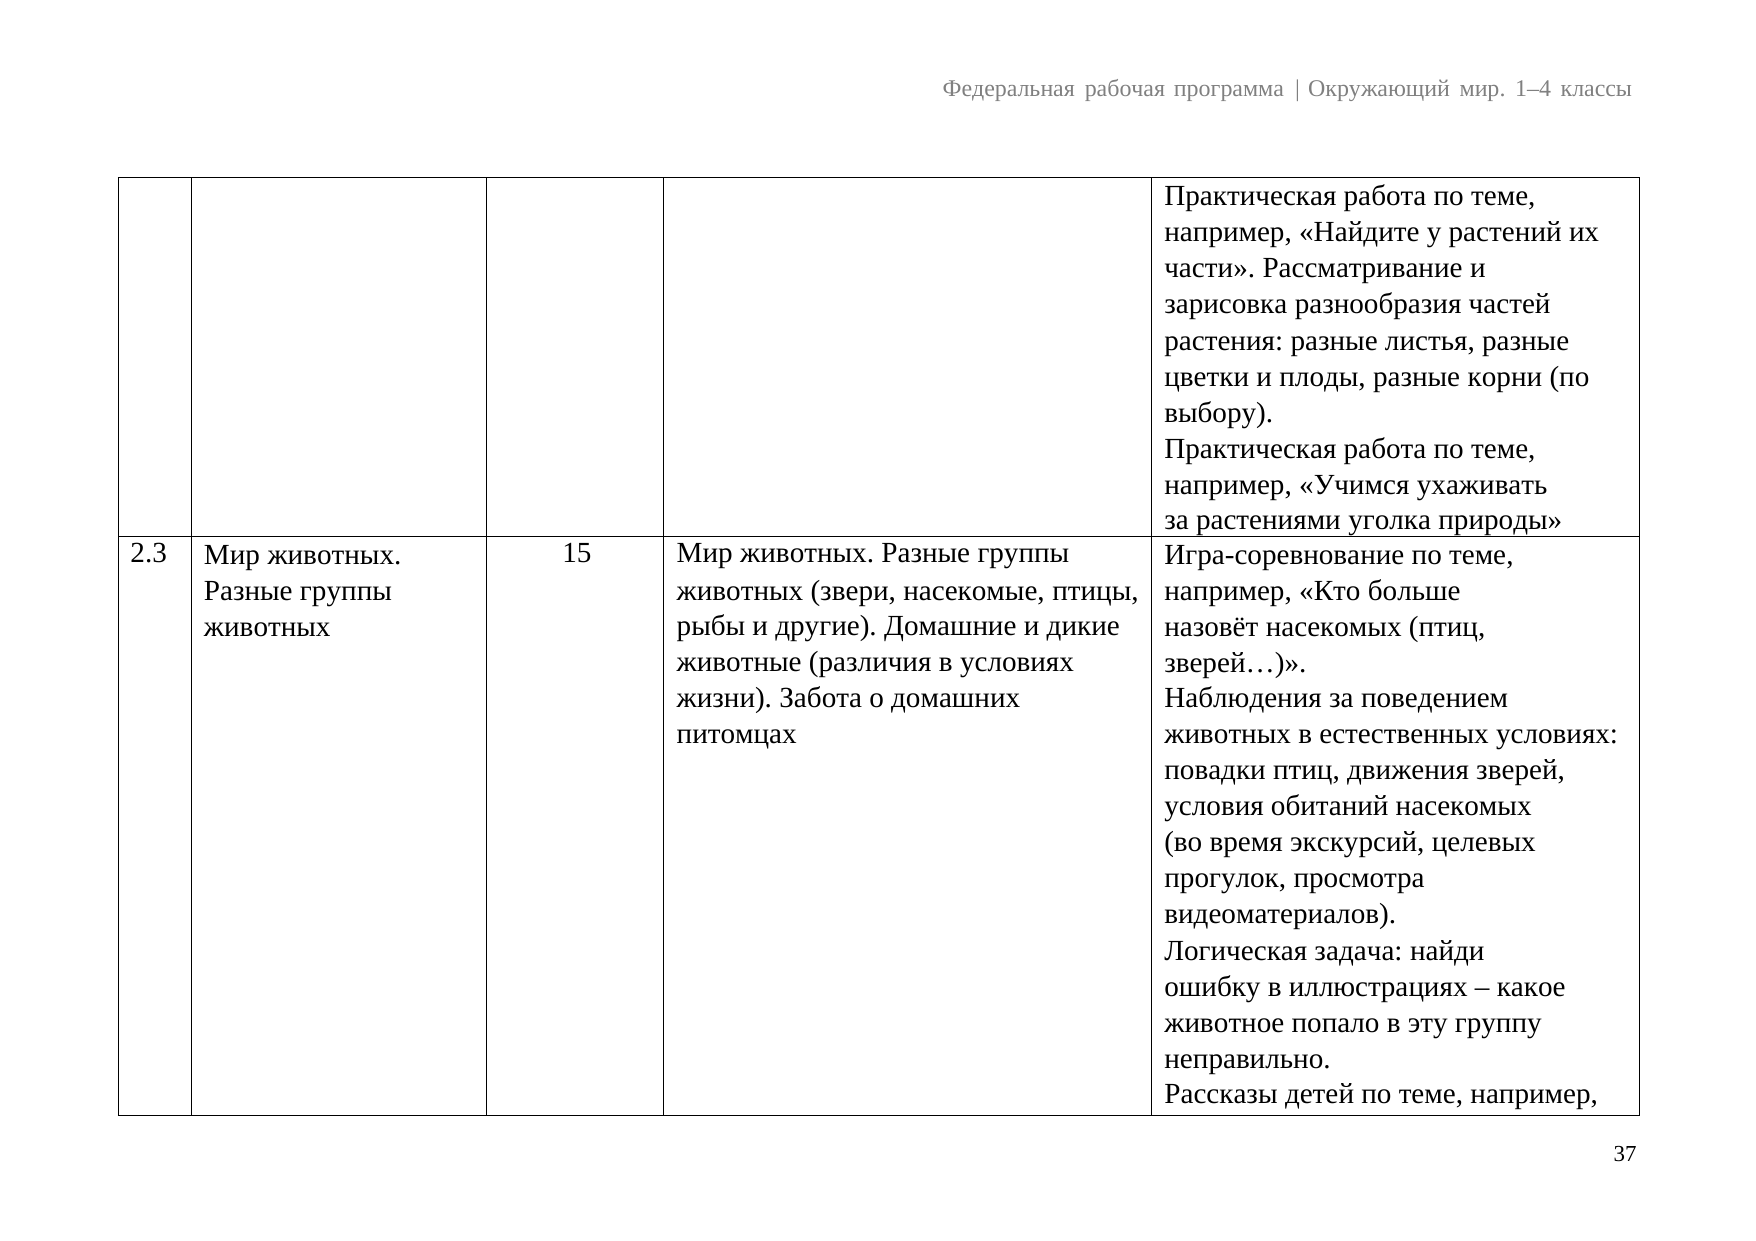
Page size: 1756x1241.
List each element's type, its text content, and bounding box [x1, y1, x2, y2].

table_cell 2.3 [119, 537, 191, 1115]
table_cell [664, 537, 1151, 1115]
table_header [664, 178, 1151, 536]
table_header Практическая работа по теме, например, «Найдите у растений их части». Рассматривание и зарисовка разнообразия частей растения: разные листья, разные цветки и плоды, разные корни (по выбору). Практическая работа по теме, например, «Учимся ухаживать за растениями уголка природы» [1152, 178, 1639, 536]
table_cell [1152, 537, 1639, 1115]
table_header [119, 178, 191, 536]
table_header [487, 178, 663, 536]
table_cell 15 [487, 537, 663, 1115]
table_header [192, 178, 486, 536]
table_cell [192, 537, 486, 1115]
